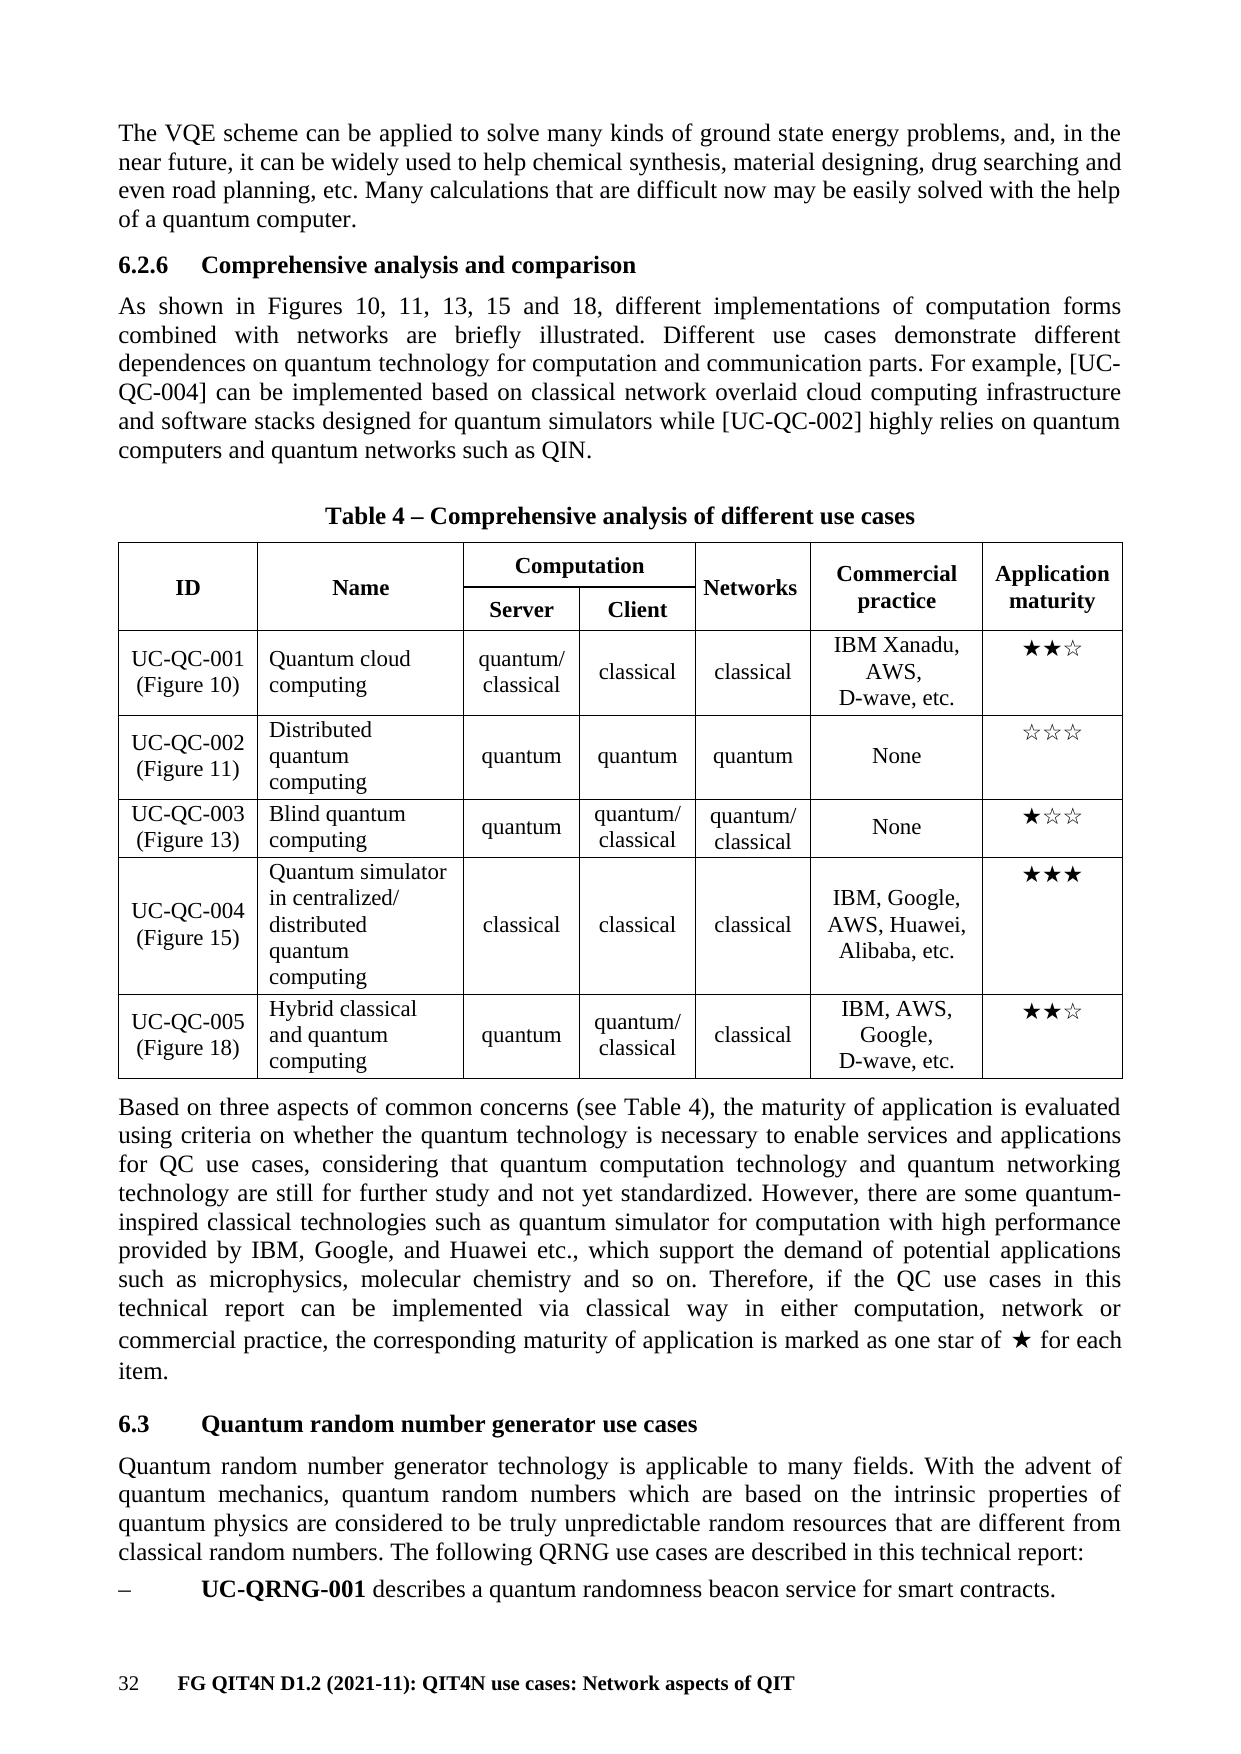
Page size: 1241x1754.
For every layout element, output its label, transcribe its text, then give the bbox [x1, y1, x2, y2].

table_cell classical [464, 858, 579, 994]
table_cell IBM, AWS, Google, D-wave, etc. [811, 995, 982, 1078]
table_cell IBM, Google, AWS, Huawei, Alibaba, etc. [811, 858, 982, 994]
table_cell quantum/ classical [580, 995, 695, 1078]
table_header Computation [464, 543, 695, 586]
table_cell Server [464, 588, 579, 630]
table_cell ☆☆☆ [983, 716, 1122, 799]
table_cell ★☆☆ [983, 800, 1122, 857]
table_cell classical [580, 858, 695, 994]
table_header ID [119, 543, 257, 630]
table_cell ★★★ [983, 858, 1122, 994]
table_cell quantum [464, 800, 579, 857]
table_cell Blind quantum computing [258, 800, 463, 857]
table_cell UC-QC-002 (Figure 11) [119, 716, 257, 799]
table_cell quantum [580, 716, 695, 799]
table_cell Client [580, 588, 695, 630]
text Quantum random number generator technology is applicable to many fields. With the advent of quantum mechanics, quantum random numbers which are based on the intrinsic properties of quantum physics are considered to be truly unpredictable random resources that are different from classical random numbers. The following QRNG use cases are described in this technical report: [118, 1451, 1122, 1566]
table_cell quantum/classical [696, 800, 810, 857]
table_cell quantum [696, 716, 810, 799]
table_cell UC-QC-004 (Figure 15) [119, 858, 257, 994]
text – UC-QRNG-001 describes a quantum randomness beacon service for smart contracts. [118, 1574, 1122, 1603]
table_cell Hybrid classical and quantum computing [258, 995, 463, 1078]
table_cell UC-QC-003 (Figure 13) [119, 800, 257, 857]
table_cell classical [696, 858, 810, 994]
table_header Commercial practice [811, 543, 982, 630]
table_cell Distributed quantum computing [258, 716, 463, 799]
table_cell IBM Xanadu, AWS, D-wave, etc. [811, 631, 982, 715]
table_cell quantum/ classical [580, 800, 695, 857]
table_cell UC-QC-005 (Figure 18) [119, 995, 257, 1078]
table_cell None [811, 716, 982, 799]
table_cell ★★☆ [983, 995, 1122, 1078]
table_cell classical [696, 995, 810, 1078]
table_cell classical [580, 631, 695, 715]
text Based on three aspects of common concerns (see Table 4), the maturity of application is evaluated using criteria on whether the quantum technology is necessary to enable services and applications for QC use cases, considering that quantum computation technology and quantum networking technology are still for further study and not yet standardized. However, there are some quantum-inspired classical technologies such as quantum simulator for computation with high performance provided by IBM, Google, and Huawei etc., which support the demand of potential applications such as microphysics, molecular chemistry and so on. Therefore, if the QC use cases in this technical report can be implemented via classical way in either computation, network or commercial practice, the corresponding maturity of application is marked as one star of ★ for each item. [118, 1092, 1122, 1384]
table_header Name [258, 543, 463, 630]
table_cell Quantum cloud computing [258, 631, 463, 715]
subtitle 6.3 Quantum random number generator use cases [118, 1409, 1122, 1438]
table_cell None [811, 800, 982, 857]
text As shown in Figures 10, 11, 13, 15 and 18, different implementations of computation forms combined with networks are briefly illustrated. Different use cases demonstrate different dependences on quantum technology for computation and communication parts. For example, [UC-QC-004] can be implemented based on classical network overlaid cloud computing infrastructure and software stacks designed for quantum simulators while [UC-QC-002] highly relies on quantum computers and quantum networks such as QIN. [118, 291, 1122, 463]
title Table 4 – Comprehensive analysis of different use cases [118, 501, 1122, 530]
table_cell UC-QC-001 (Figure 10) [119, 631, 257, 715]
subtitle 6.2.6 Comprehensive analysis and comparison [118, 250, 1122, 278]
table_cell Quantum simulator in centralized/ distributed quantum computing [258, 858, 463, 994]
table_header Application maturity [983, 543, 1122, 630]
table_header Networks [696, 543, 810, 630]
table_cell ★★☆ [983, 631, 1122, 715]
table_cell quantum [464, 995, 579, 1078]
table_cell quantum [464, 716, 579, 799]
table_cell classical [696, 631, 810, 715]
table_cell quantum/ classical [464, 631, 579, 715]
text The VQE scheme can be applied to solve many kinds of ground state energy problems, and, in the near future, it can be widely used to help chemical synthesis, material designing, drug searching and even road planning, etc. Many calculations that are difficult now may be easily solved with the help of a quantum computer. [118, 118, 1122, 233]
